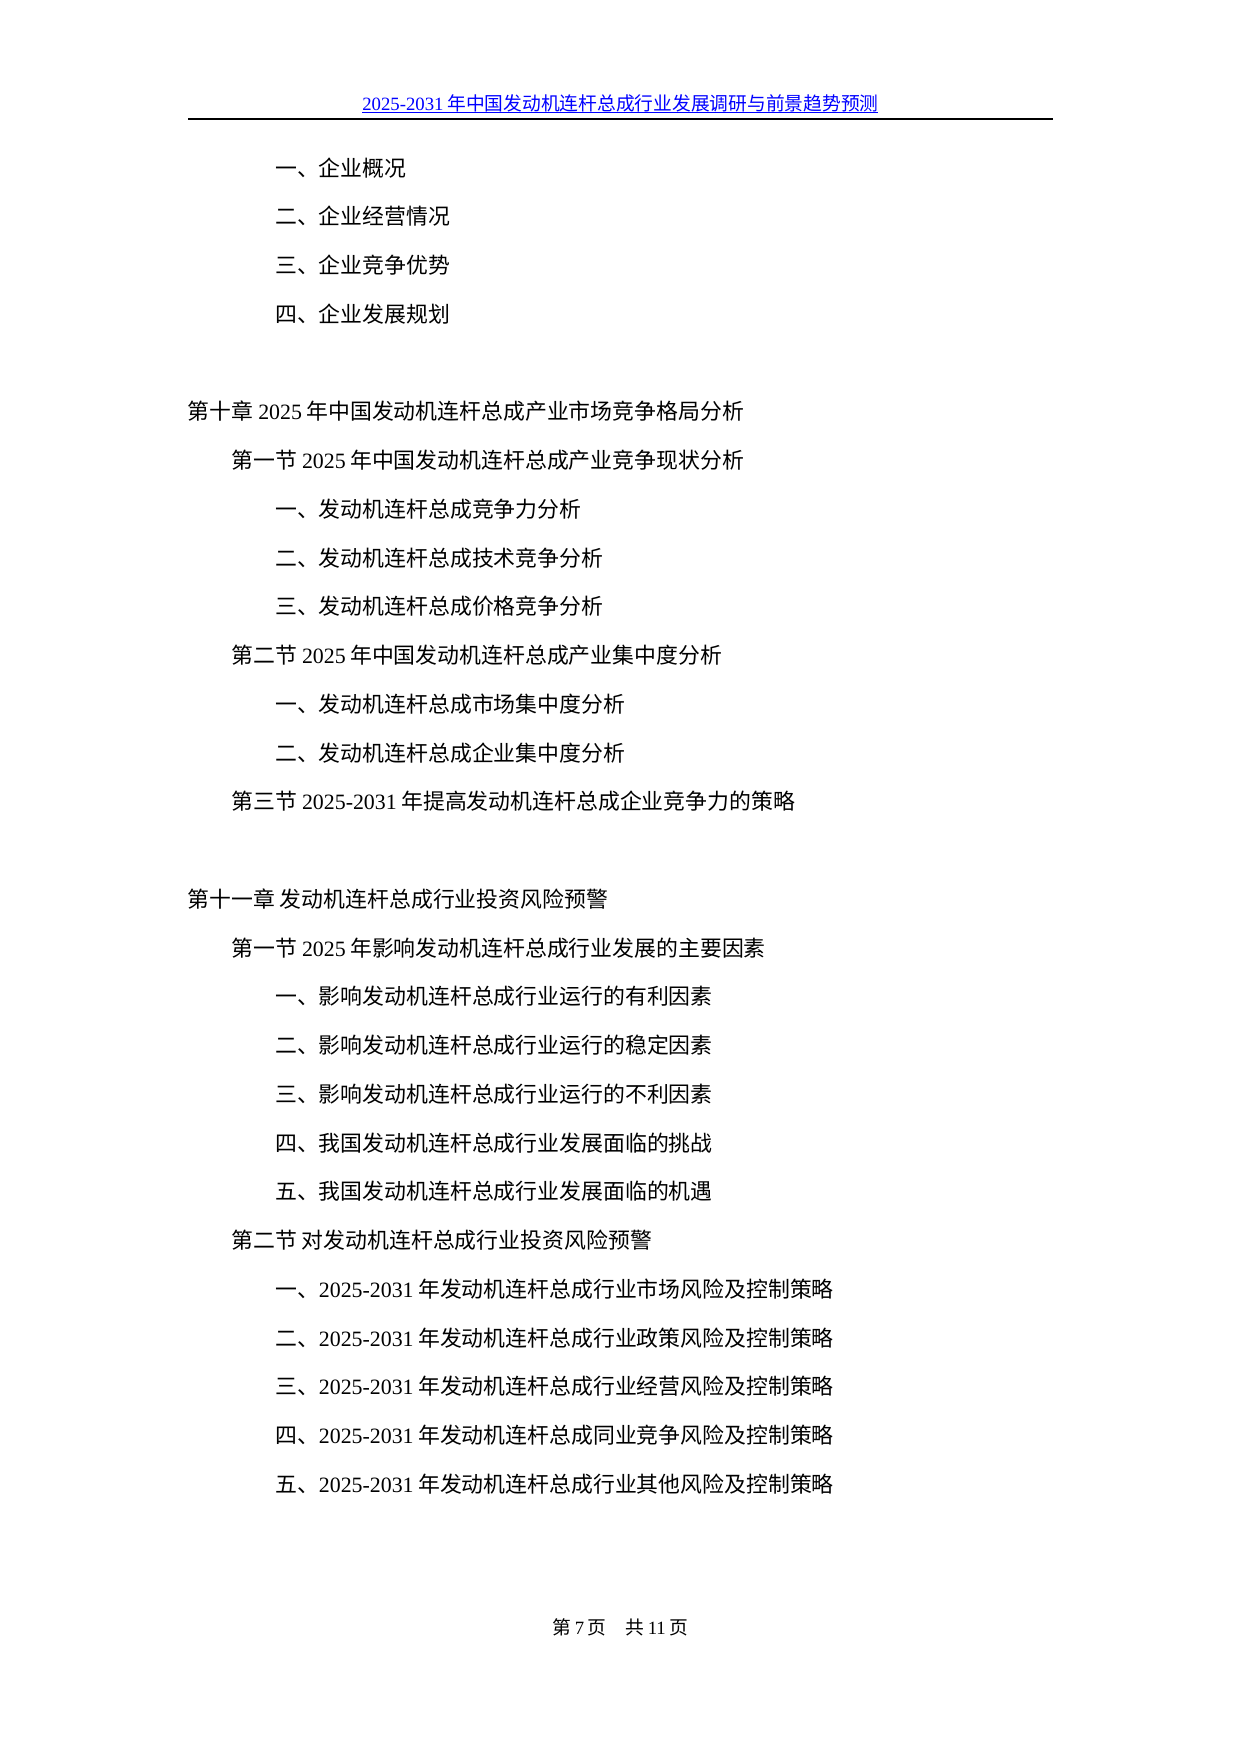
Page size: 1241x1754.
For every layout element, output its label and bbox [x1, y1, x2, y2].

text [187, 150, 1053, 1499]
